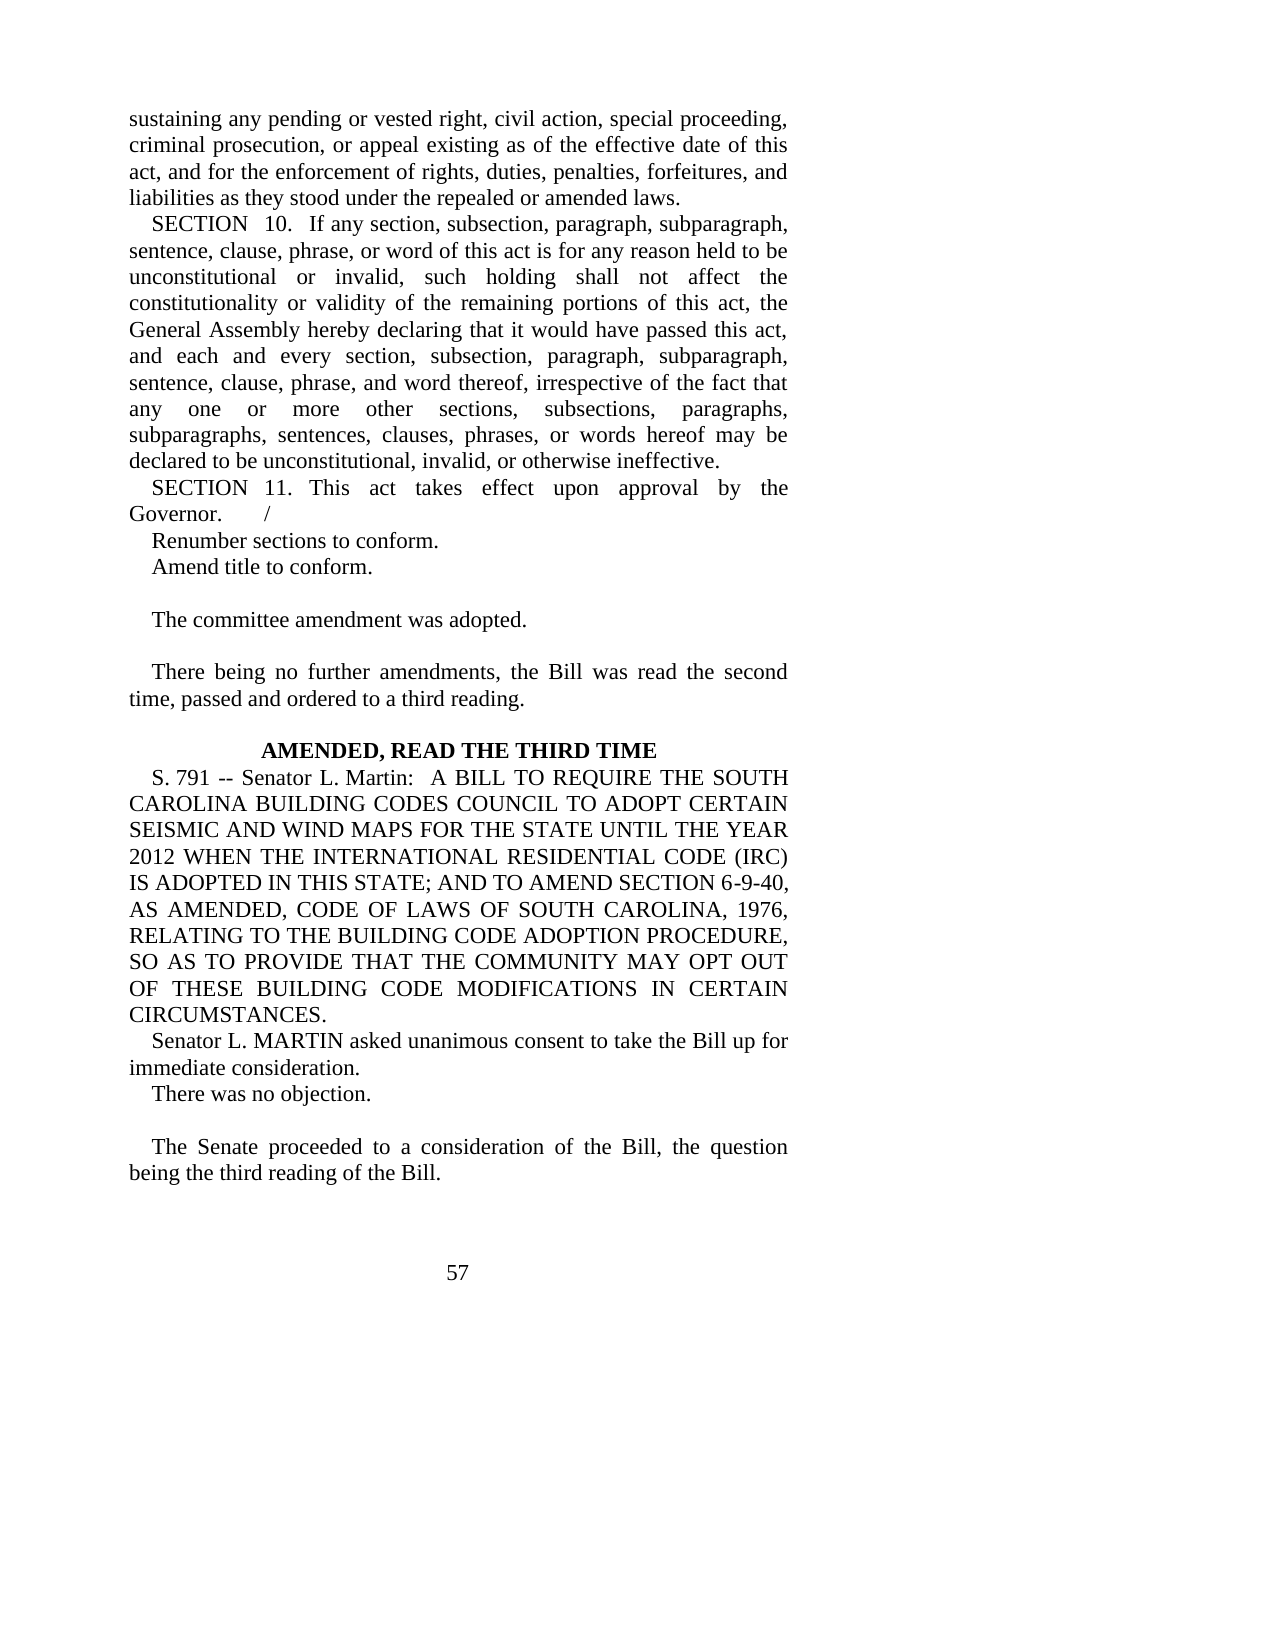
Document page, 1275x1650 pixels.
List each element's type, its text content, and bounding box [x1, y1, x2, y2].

text SECTION 10. If any section, subsection, paragraph, subparagraph, sentence, clause, phrase, or word of this act is for any reason held to be unconstitutional or invalid, such holding shall not affect the constitutionality or validity of the remaining portions of this act, the General Assembly hereby declaring that it would have passed this act, and each and every section, subsection, paragraph, subparagraph, sentence, clause, phrase, and word thereof, irrespective of the fact that any one or more other sections, subsections, paragraphs, subparagraphs, sentences, clauses, phrases, or words hereof may be declared to be unconstitutional, invalid, or otherwise ineffective. [129, 210, 789, 474]
text SECTION 11. This act takes effect upon approval by the Governor. / [129, 474, 789, 527]
text There was no objection. [129, 1080, 789, 1106]
text Renumber sections to conform. [129, 527, 789, 553]
text AMENDED, READ THE THIRD TIME [129, 737, 789, 764]
text There being no further amendments, the Bill was read the second time, passed and ordered to a third reading. [129, 658, 789, 711]
text The committee amendment was adopted. [129, 606, 789, 632]
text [129, 105, 789, 210]
text Senator L. MARTIN asked unanimous consent to take the Bill up for immediate consideration. [129, 1027, 789, 1080]
text S. 791 -- Senator L. Martin: A BILL TO REQUIRE THE SOUTH CAROLINA BUILDING CODES COUNCIL TO ADOPT CERTAIN SEISMIC AND WIND MAPS FOR THE STATE UNTIL THE YEAR 2012 WHEN THE INTERNATIONAL RESIDENTIAL CODE (IRC) IS ADOPTED IN THIS STATE; AND TO AMEND SECTION 6-9-40, AS AMENDED, CODE OF LAWS OF SOUTH CAROLINA, 1976, RELATING TO THE BUILDING CODE ADOPTION PROCEDURE, SO AS TO PROVIDE THAT THE COMMUNITY MAY OPT OUT OF THESE BUILDING CODE MODIFICATIONS IN CERTAIN CIRCUMSTANCES. [129, 764, 789, 1027]
text Amend title to conform. [129, 553, 789, 579]
text The Senate proceeded to a consideration of the Bill, the question being the third reading of the Bill. [129, 1133, 789, 1186]
